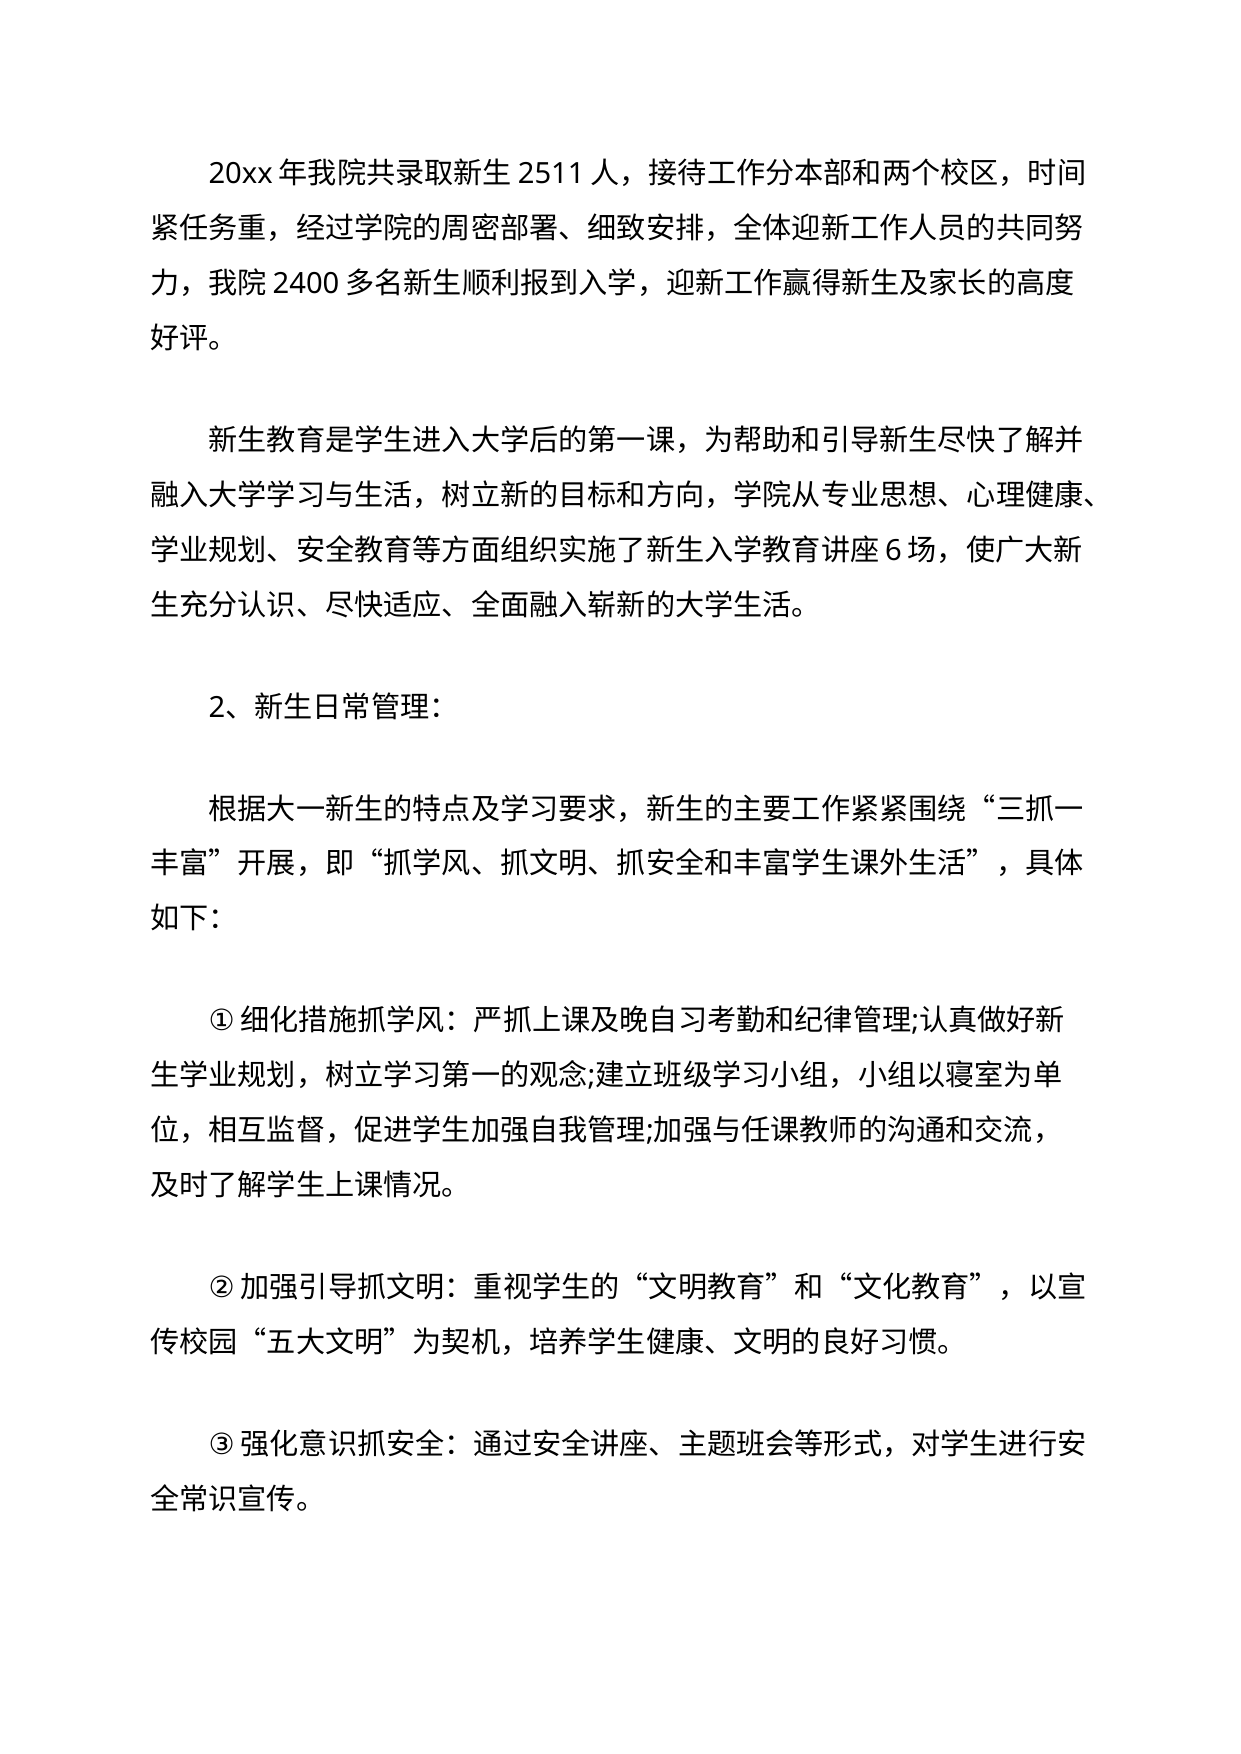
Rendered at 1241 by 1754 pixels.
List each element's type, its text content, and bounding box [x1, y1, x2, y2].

text 20xx年我院共录取新生2511人，接待工作分本部和两个校区，时间紧任务重，经过学院的周密部署、细致安排，全体迎新工作人员的共同努力，我院2400多名新生顺利报到入学，迎新工作赢得新生及家长的高度好评。 [150, 150, 1090, 357]
text ③强化意识抓安全：通过安全讲座、主题班会等形式，对学生进行安全常识宣传。 [150, 1420, 1090, 1518]
text ②加强引导抓文明：重视学生的“文明教育”和“文化教育”，以宣传校园“五大文明”为契机，培养学生健康、文明的良好习惯。 [150, 1263, 1090, 1361]
text 2、新生日常管理： [150, 683, 1090, 726]
text 根据大一新生的特点及学习要求，新生的主要工作紧紧围绕“三抓一丰富”开展，即“抓学风、抓文明、抓安全和丰富学生课外生活”，具体如下： [150, 785, 1090, 937]
text 新生教育是学生进入大学后的第一课，为帮助和引导新生尽快了解并融入大学学习与生活，树立新的目标和方向，学院从专业思想、心理健康、学业规划、安全教育等方面组织实施了新生入学教育讲座6场，使广大新生充分认识、尽快适应、全面融入崭新的大学生活。 [150, 417, 1090, 624]
text ①细化措施抓学风：严抓上课及晚自习考勤和纪律管理;认真做好新生学业规划，树立学习第一的观念;建立班级学习小组，小组以寝室为单位，相互监督，促进学生加强自我管理;加强与任课教师的沟通和交流，及时了解学生上课情况。 [150, 997, 1090, 1204]
